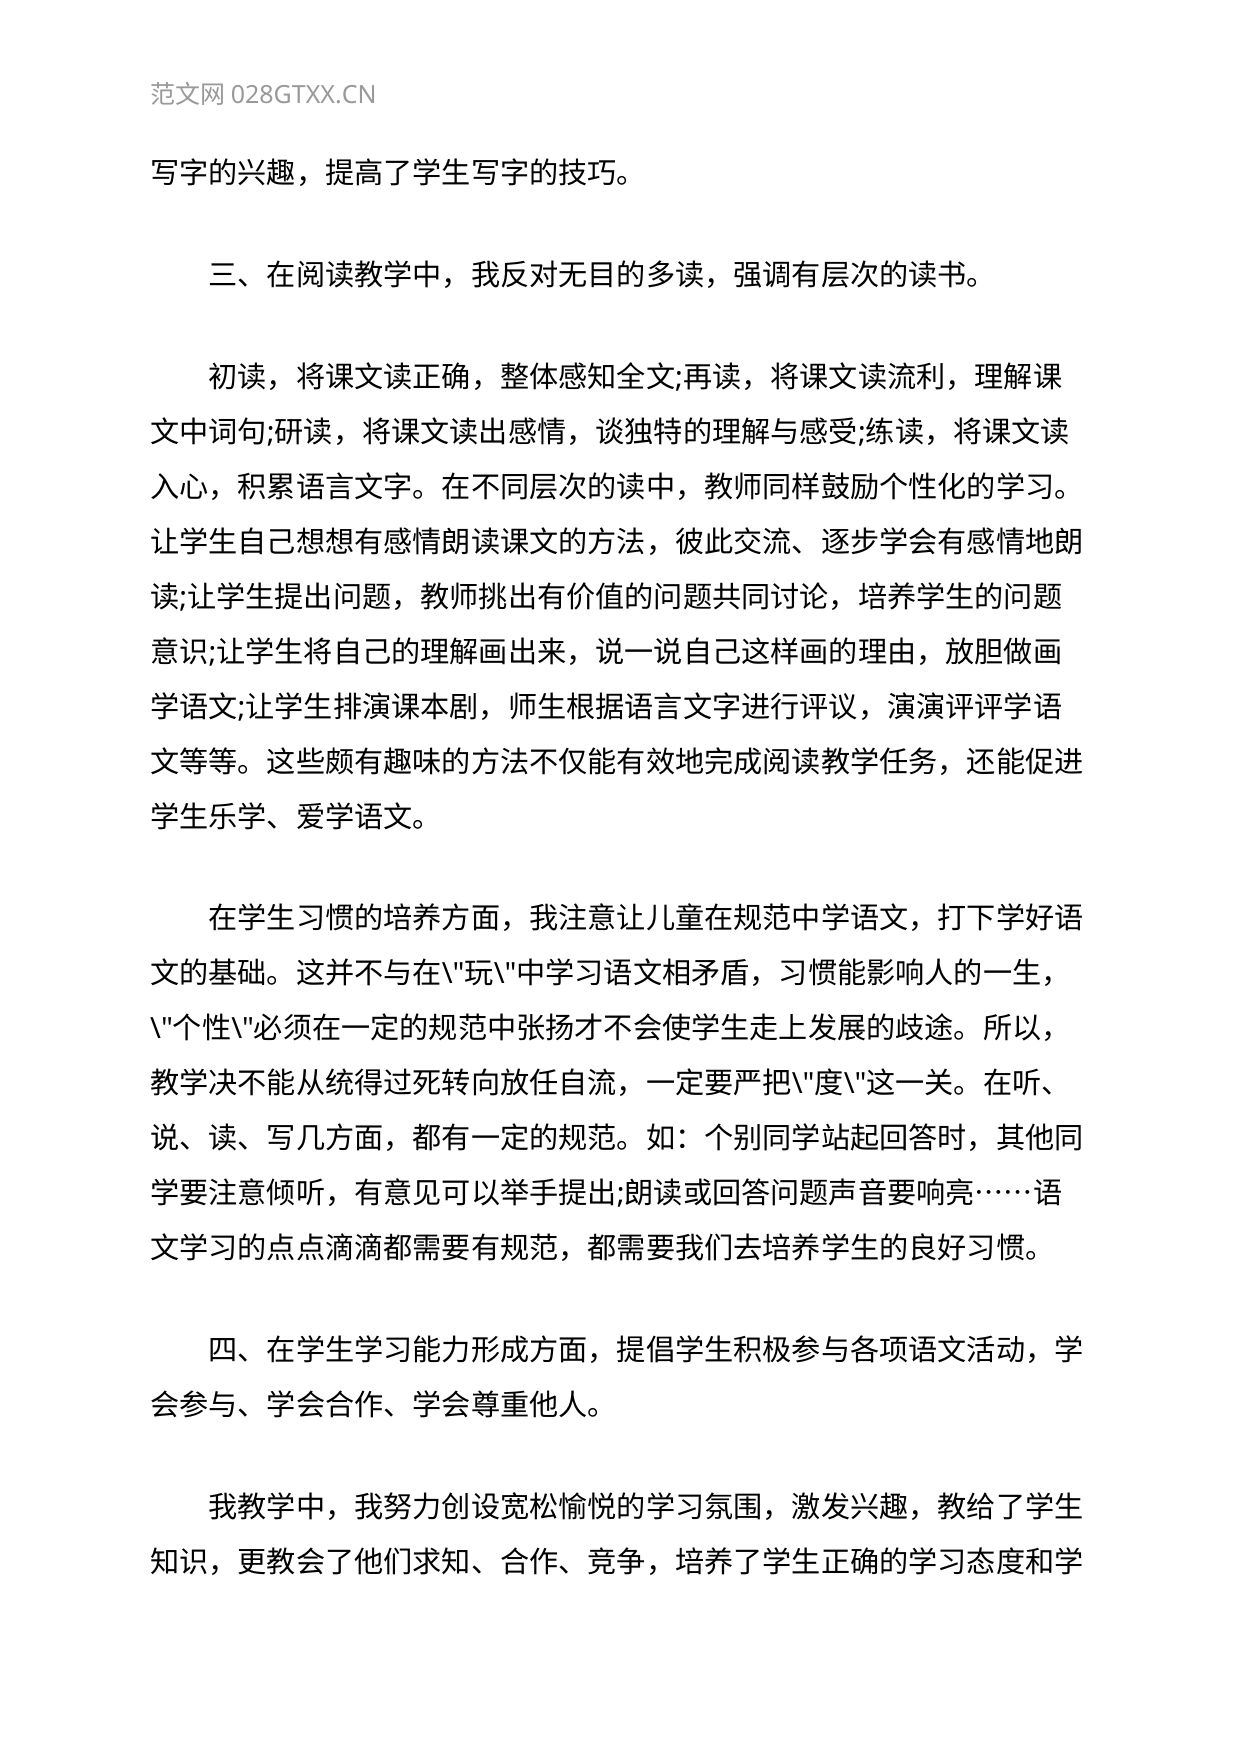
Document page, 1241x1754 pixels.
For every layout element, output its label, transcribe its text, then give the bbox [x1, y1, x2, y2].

text 四、在学生学习能力形成方面，提倡学生积极参与各项语文活动，学会参与、学会合作、学会尊重他人。 [150, 1327, 1090, 1424]
text 在学生习惯的培养方面，我注意让儿童在规范中学语文，打下学好语文的基础。这并不与在\"玩\"中学习语文相矛盾，习惯能影响人的一生，\"个性\"必须在一定的规范中张扬才不会使学生走上发展的歧途。所以，教学决不能从统得过死转向放任自流，一定要严把\"度\"这一关。在听、说、读、写几方面，都有一定的规范。如：个别同学站起回答时，其他同学要注意倾听，有意见可以举手提出;朗读或回答问题声音要响亮……语文学习的点点滴滴都需要有规范，都需要我们去培养学生的良好习惯。 [150, 895, 1090, 1267]
text 初读，将课文读正确，整体感知全文;再读，将课文读流利，理解课文中词句;研读，将课文读出感情，谈独特的理解与感受;练读，将课文读入心，积累语言文字。在不同层次的读中，教师同样鼓励个性化的学习。让学生自己想想有感情朗读课文的方法，彼此交流、逐步学会有感情地朗读;让学生提出问题，教师挑出有价值的问题共同讨论，培养学生的问题意识;让学生将自己的理解画出来，说一说自己这样画的理由，放胆做画学语文;让学生排演课本剧，师生根据语言文字进行评议，演演评评学语文等等。这些颇有趣味的方法不仅能有效地完成阅读教学任务，还能促进学生乐学、爱学语文。 [150, 353, 1090, 836]
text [150, 1483, 1090, 1580]
text 三、在阅读教学中，我反对无目的多读，强调有层次的读书。 [150, 252, 1090, 294]
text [150, 150, 1090, 192]
